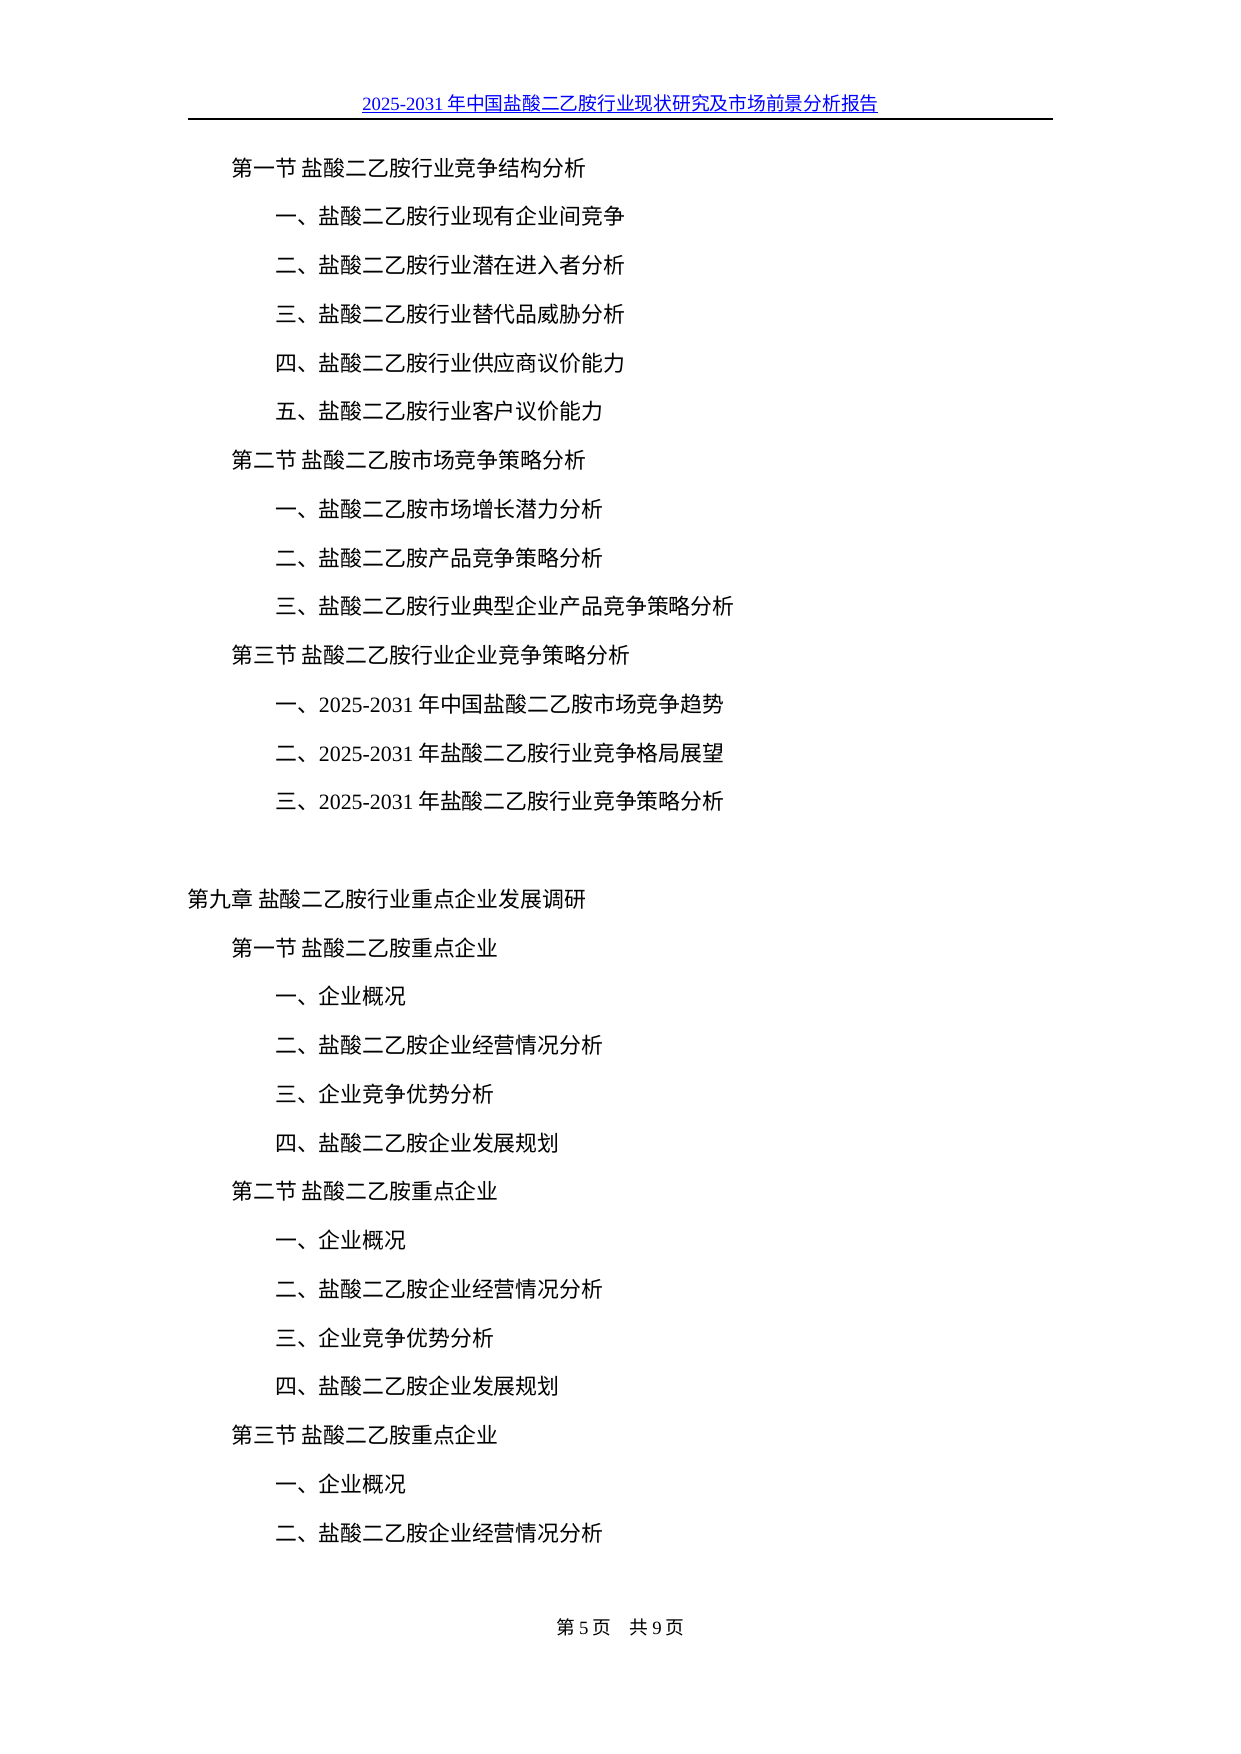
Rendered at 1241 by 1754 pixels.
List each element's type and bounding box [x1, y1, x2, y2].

text [187, 150, 1053, 1548]
